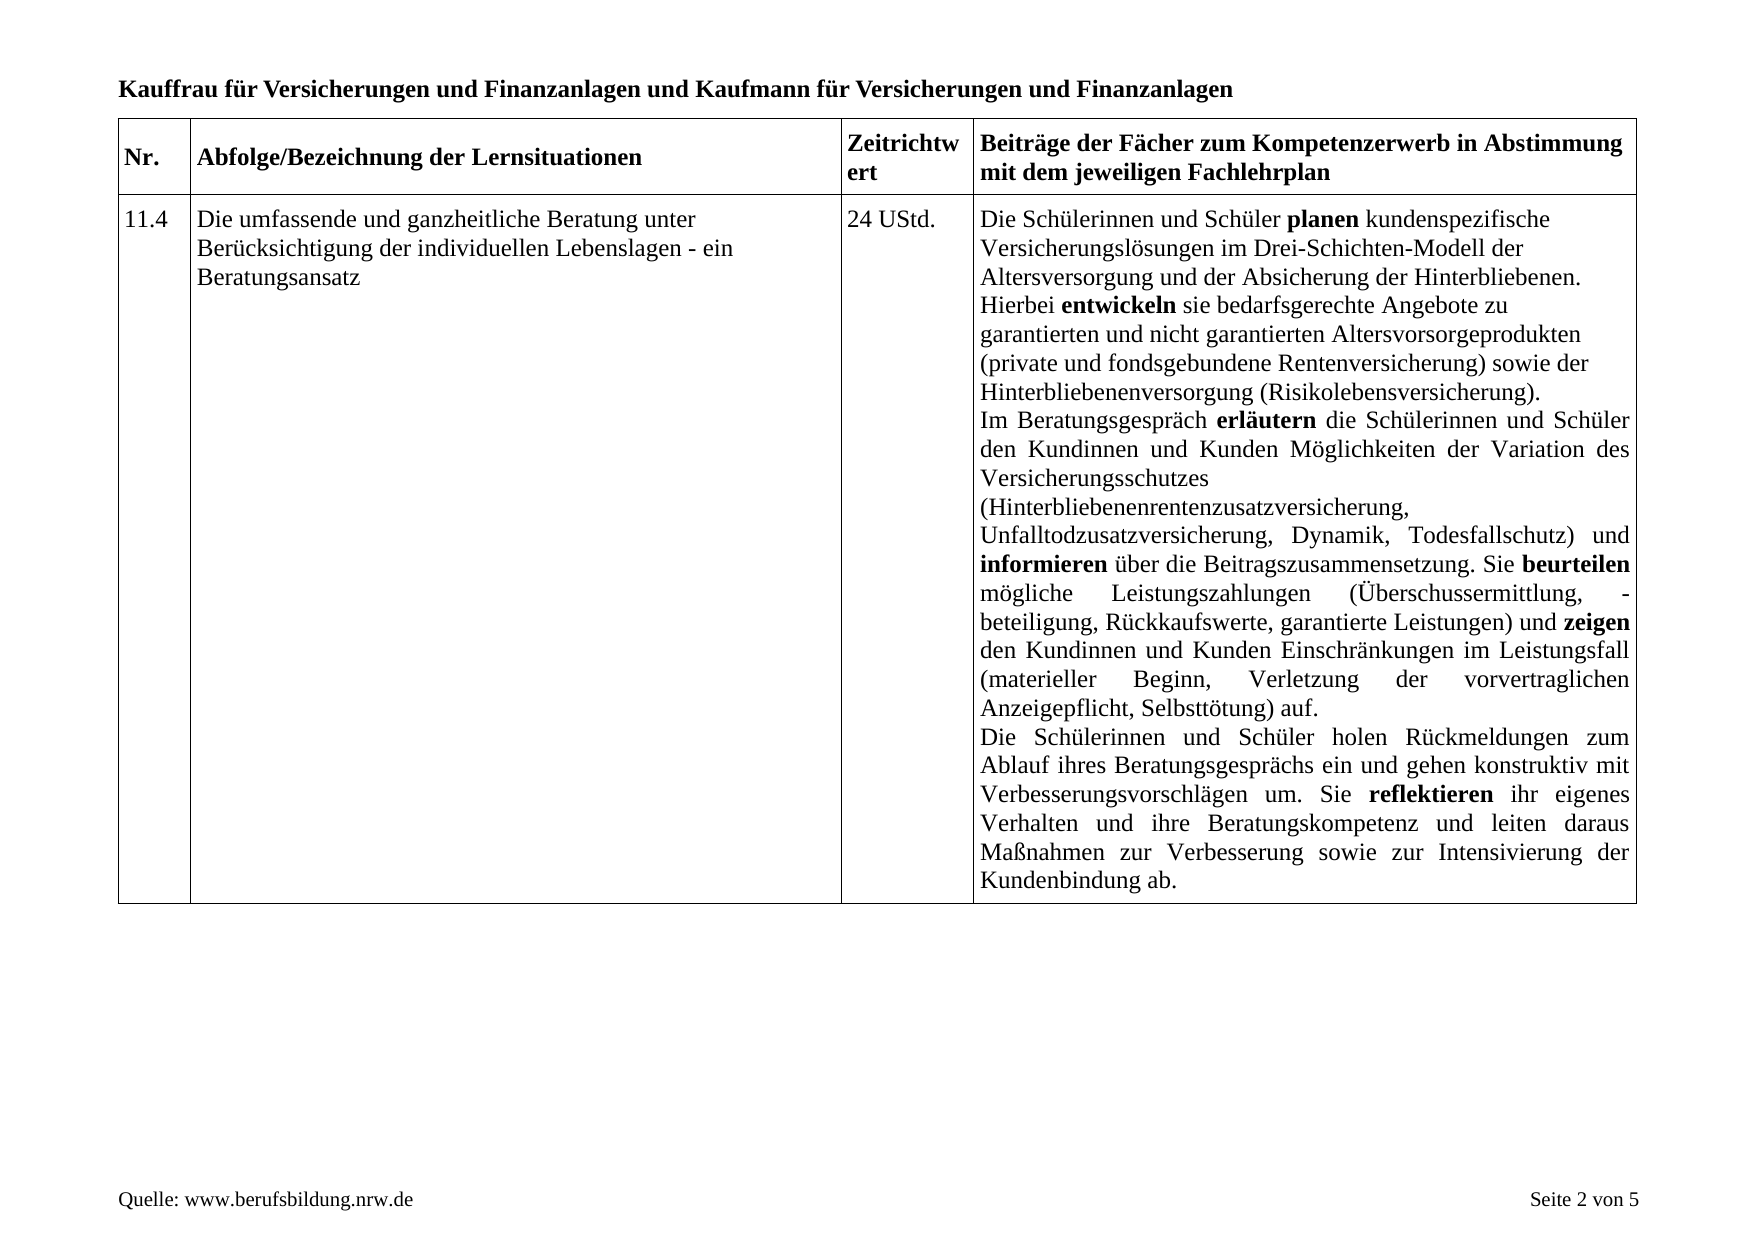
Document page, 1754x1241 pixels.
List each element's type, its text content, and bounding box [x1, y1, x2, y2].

table_cell Die Schülerinnen und Schüler planen kundenspezifische Versicherungslösungen im Drei-Schichten-Modell der Altersversorgung und der Absicherung der Hinterbliebenen. Hierbei entwickeln sie bedarfsgerechte Angebote zu garantierten und nicht garantierten Altersvorsorgeprodukten (private und fondsgebundene Rentenversicherung) sowie der Hinterbliebenenversorgung (Risikolebensversicherung). Im Beratungsgespräch erläutern die Schülerinnen und Schüler den Kundinnen und Kunden Möglichkeiten der Variation des Versicherungsschutzes (Hinterbliebenenrentenzusatzversicherung, Unfalltodzusatzversicherung, Dynamik, Todesfallschutz) und informieren über die Beitragszusammensetzung. Sie beurteilen mögliche Leistungszahlungen (Überschussermittlung, -beteiligung, Rückkaufswerte, garantierte Leistungen) und zeigen den Kundinnen und Kunden Einschränkungen im Leistungsfall (materieller Beginn, Verletzung der vorvertraglichen Anzeigepflicht, Selbsttötung) auf. Die Schülerinnen und Schüler holen Rückmeldungen zum Ablauf ihres Beratungsgesprächs ein und gehen konstruktiv mit Verbesserungsvorschlägen um. Sie reflektieren ihr eigenes Verhalten und ihre Beratungskompetenz und leiten daraus Maßnahmen zur Verbesserung sowie zur Intensivierung der Kundenbindung ab. [974, 195, 1636, 903]
table_header Beiträge der Fächer zum Kompetenzerwerb in Abstimmung mit dem jeweiligen Fachlehrplan [974, 119, 1636, 194]
table_header Abfolge/Bezeichnung der Lernsituationen [191, 119, 841, 194]
table_header Nr. [119, 119, 190, 194]
table_cell 24 UStd. [842, 195, 973, 903]
table_cell 11.4 [119, 195, 190, 903]
table_cell Die umfassende und ganzheitliche Beratung unter Berücksichtigung der individuellen Lebenslagen - ein Beratungsansatz [191, 195, 841, 903]
table_header Zeitrichtwert [842, 119, 973, 194]
